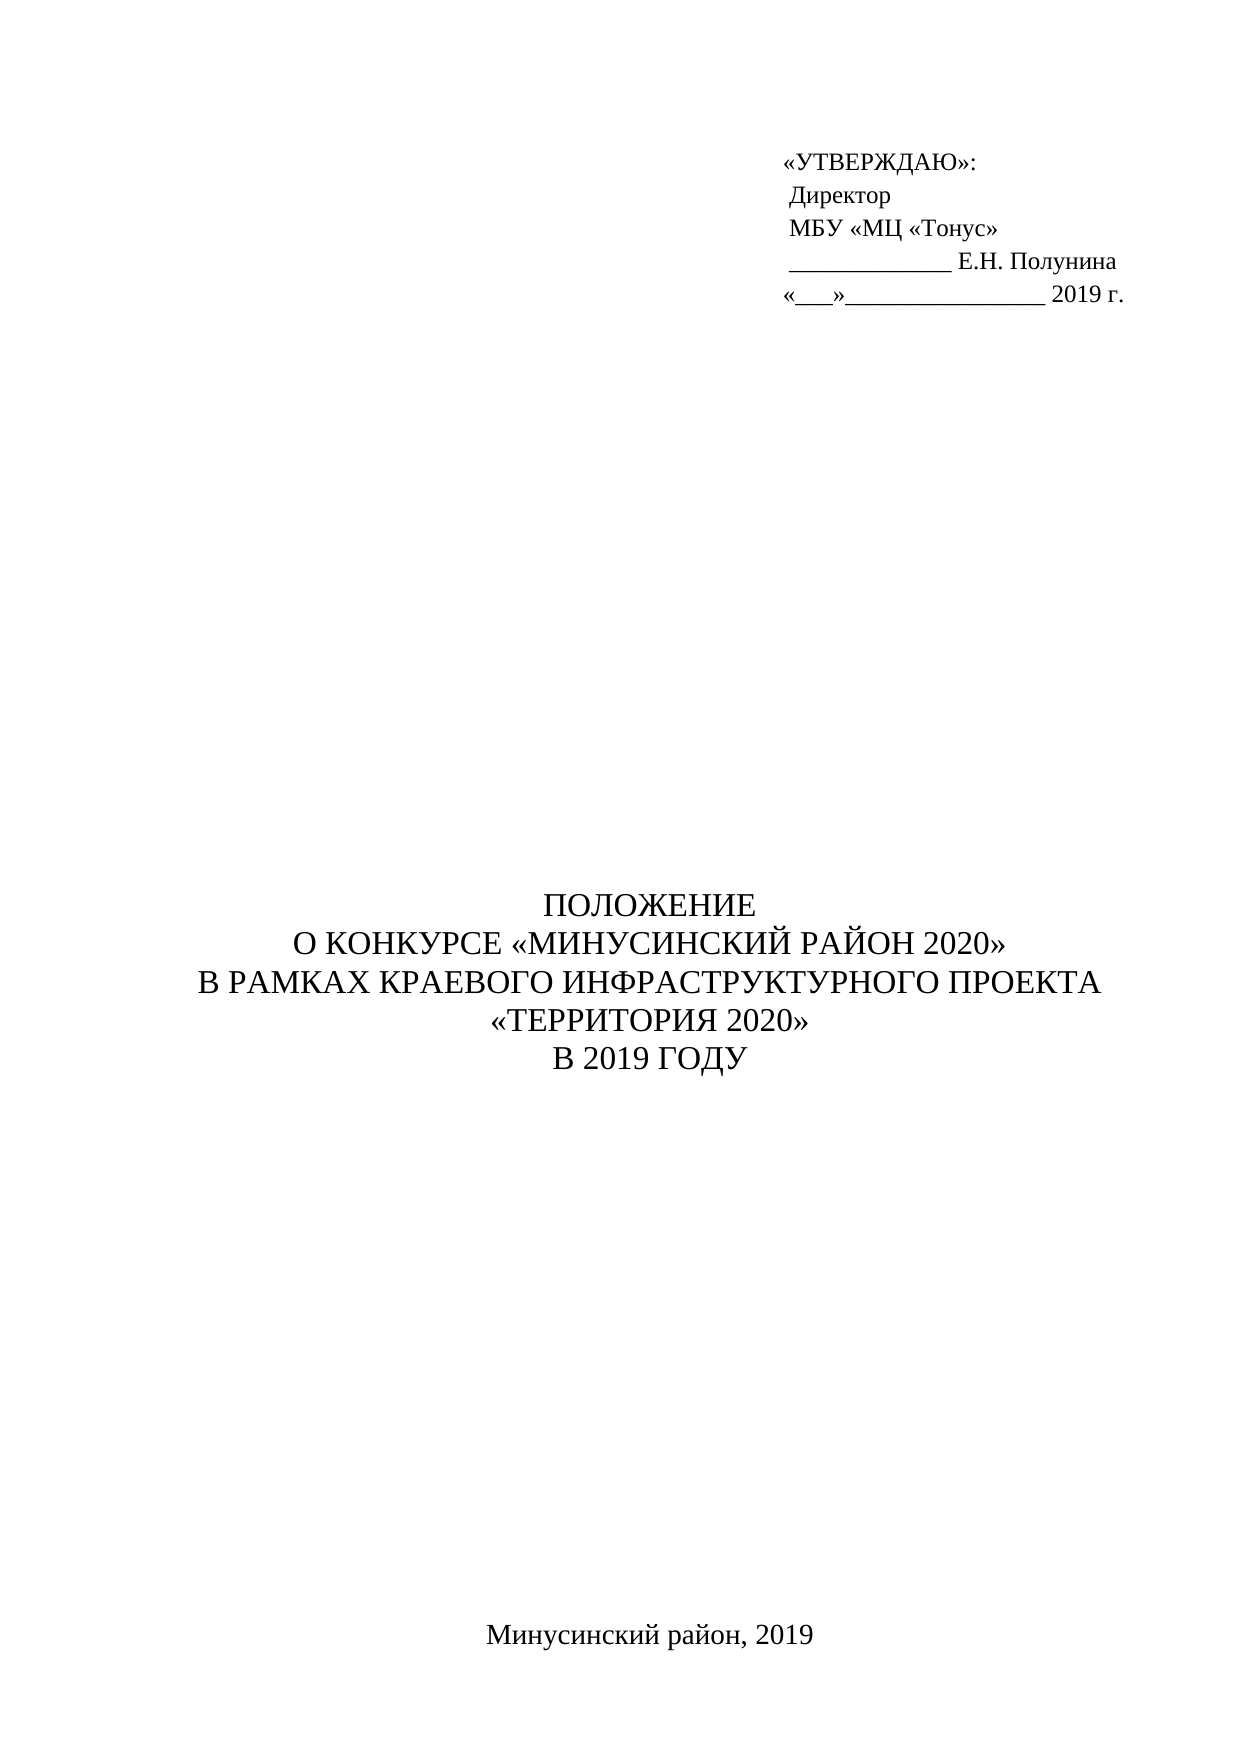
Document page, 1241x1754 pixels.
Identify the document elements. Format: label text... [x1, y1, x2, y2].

text В РАМКАХ КРАЕВОГО ИНФРАСТРУКТУРНОГО ПРОЕКТА [162, 962, 1137, 1000]
text ПОЛОЖЕНИЕ [162, 885, 1137, 924]
text О КОНКУРСЕ «МИНУСИНСКИЙ РАЙОН 2020» [162, 924, 1137, 962]
text «ТЕРРИТОРИЯ 2020» [162, 1000, 1137, 1039]
table_header «УТВЕРЖДАЮ»: Директор МБУ «МЦ «Тонус» _____________ Е.Н. Полунина «___»________________ 2019 г. [140, 148, 1222, 378]
text Минусинский район, 2019 [162, 1617, 1137, 1650]
text В 2019 ГОДУ [162, 1039, 1137, 1077]
